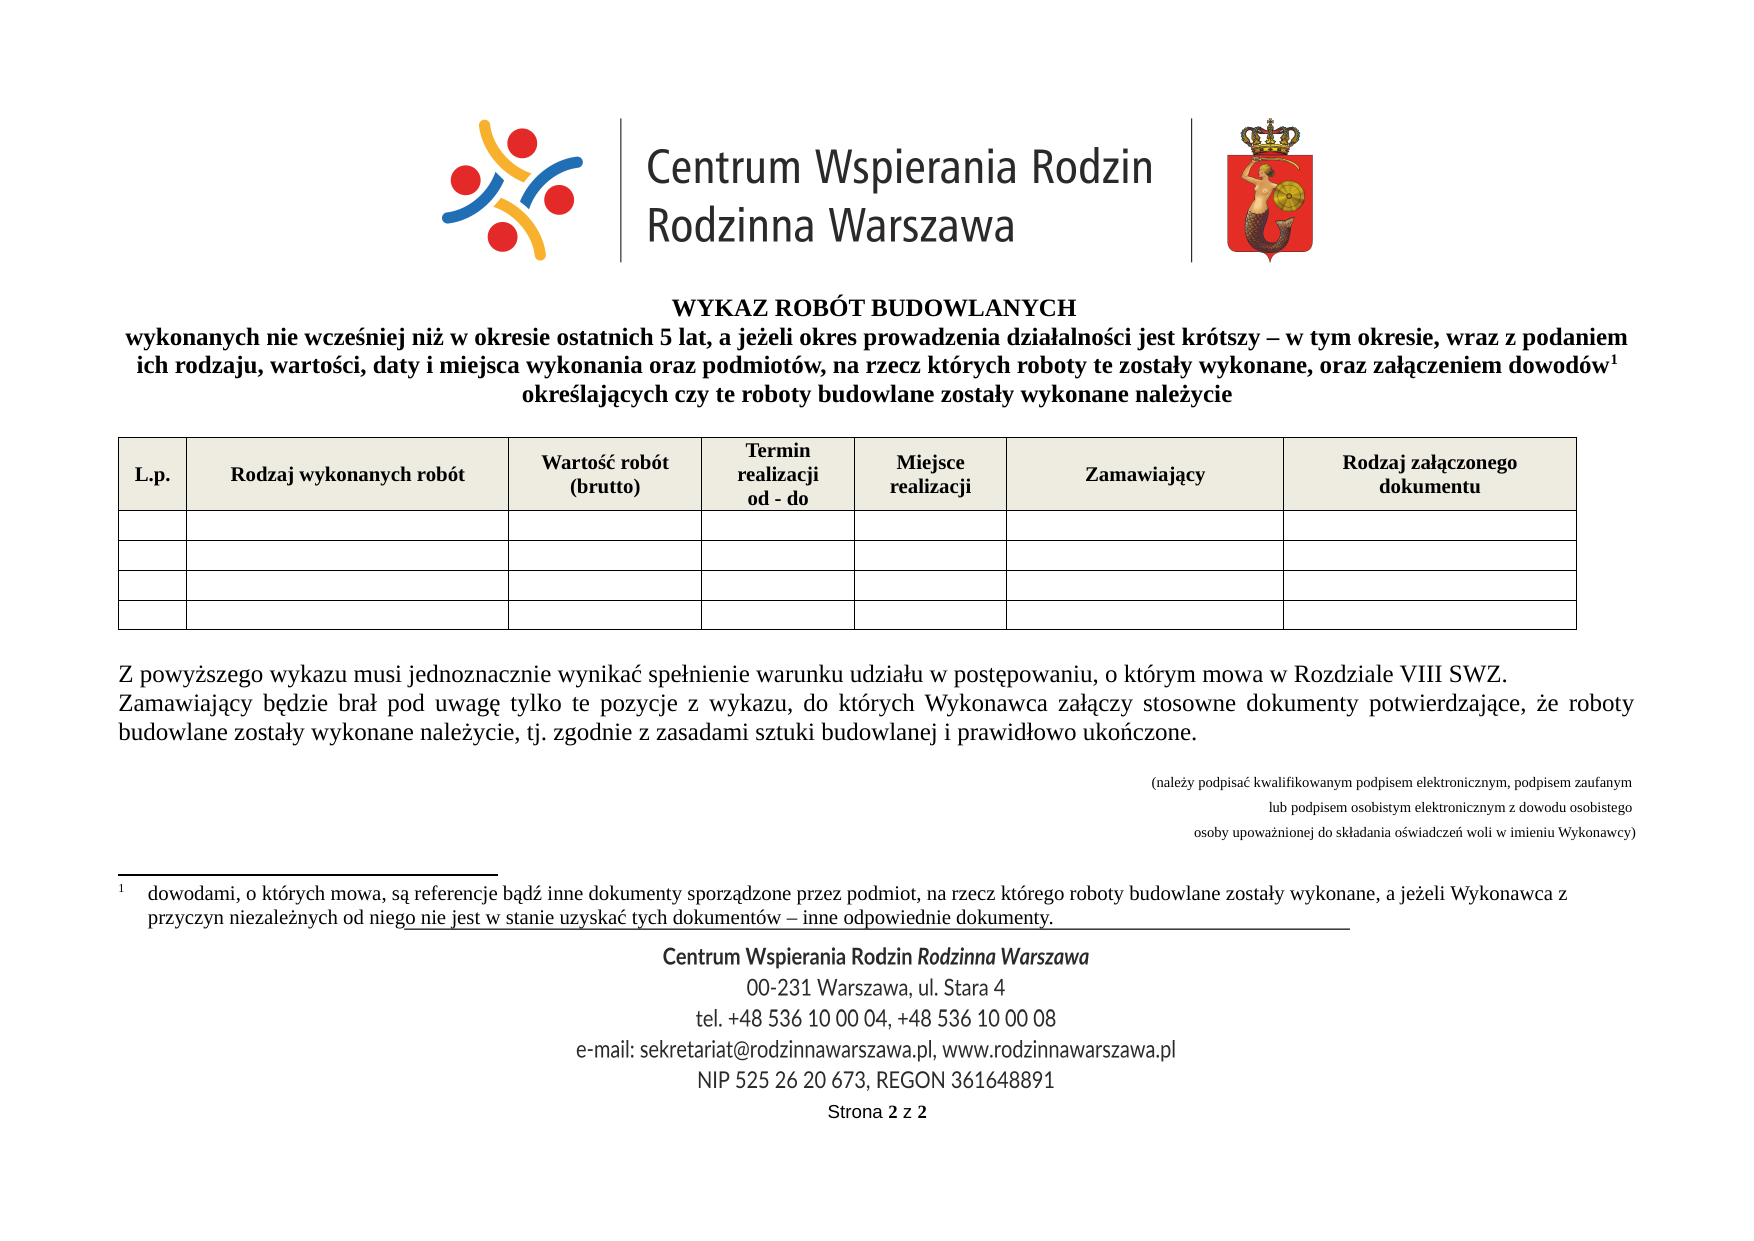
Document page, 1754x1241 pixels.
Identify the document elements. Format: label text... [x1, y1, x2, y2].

table_header Zamawiający [1007, 438, 1283, 510]
table_cell [1007, 541, 1283, 570]
table_cell [509, 541, 701, 570]
table_cell [187, 601, 508, 629]
table_cell [119, 571, 186, 599]
table_cell [509, 511, 701, 540]
table_cell [702, 511, 854, 540]
table_cell [119, 541, 186, 570]
table_cell [119, 511, 186, 540]
text (należy podpisać kwalifikowanym podpisem elektronicznym, podpisem zaufanym lub podpisem osobistym elektronicznym z dowodu osobistego osoby upoważnionej do składania oświadczeń woli w imieniu Wykonawcy) [193, 774, 1636, 841]
table_header Rodzaj załączonego dokumentu [1284, 438, 1576, 510]
table_cell [1284, 511, 1576, 540]
table_cell [855, 541, 1006, 570]
table_cell [702, 601, 854, 629]
text Zamawiający będzie brał pod uwagę tylko te pozycje z wykazu, do których Wykonawca załączy stosowne dokumenty potwierdzające, że roboty budowlane zostały wykonane należycie, tj. zgodnie z zasadami sztuki budowlanej i prawidłowo ukończone. [118, 688, 1636, 745]
table_cell [855, 571, 1006, 599]
text WYKAZ ROBÓT BUDOWLANYCH wykonanych nie wcześniej niż w okresie ostatnich 5 lat, a jeżeli okres prowadzenia działalności jest krótszy – w tym okresie, wraz z podaniem ich rodzaju, wartości, daty i miejsca wykonania oraz podmiotów, na rzecz których roboty te zostały wykonane, oraz załączeniem dowodów określających czy te roboty budowlane zostały wykonane należycie [118, 293, 1636, 408]
text Z powyższego wykazu musi jednoznacznie wynikać spełnienie warunku udziału w postępowaniu, o którym mowa w Rozdziale VIII SWZ. [118, 659, 1636, 688]
table_cell [1284, 571, 1576, 599]
table_cell [509, 571, 701, 599]
table_cell [855, 601, 1006, 629]
picture [404, 928, 1350, 1092]
table_header Wartość robót (brutto) [509, 438, 701, 510]
table_cell [1284, 541, 1576, 570]
table_cell [187, 571, 508, 599]
table_cell [855, 511, 1006, 540]
table_cell [1007, 571, 1283, 599]
table_cell [702, 571, 854, 599]
table_cell [509, 601, 701, 629]
table_header Miejsce realizacji [855, 438, 1006, 510]
table_cell [1007, 601, 1283, 629]
table_header L.p. [119, 438, 186, 510]
table_header Rodzaj wykonanych robót [187, 438, 508, 510]
table_cell [187, 511, 508, 540]
table_cell [187, 541, 508, 570]
table_cell [119, 601, 186, 629]
table_header Termin realizacji od - do [702, 438, 854, 510]
table_cell [1284, 601, 1576, 629]
picture [441, 118, 1313, 263]
table_cell [1007, 511, 1283, 540]
table_cell [702, 541, 854, 570]
